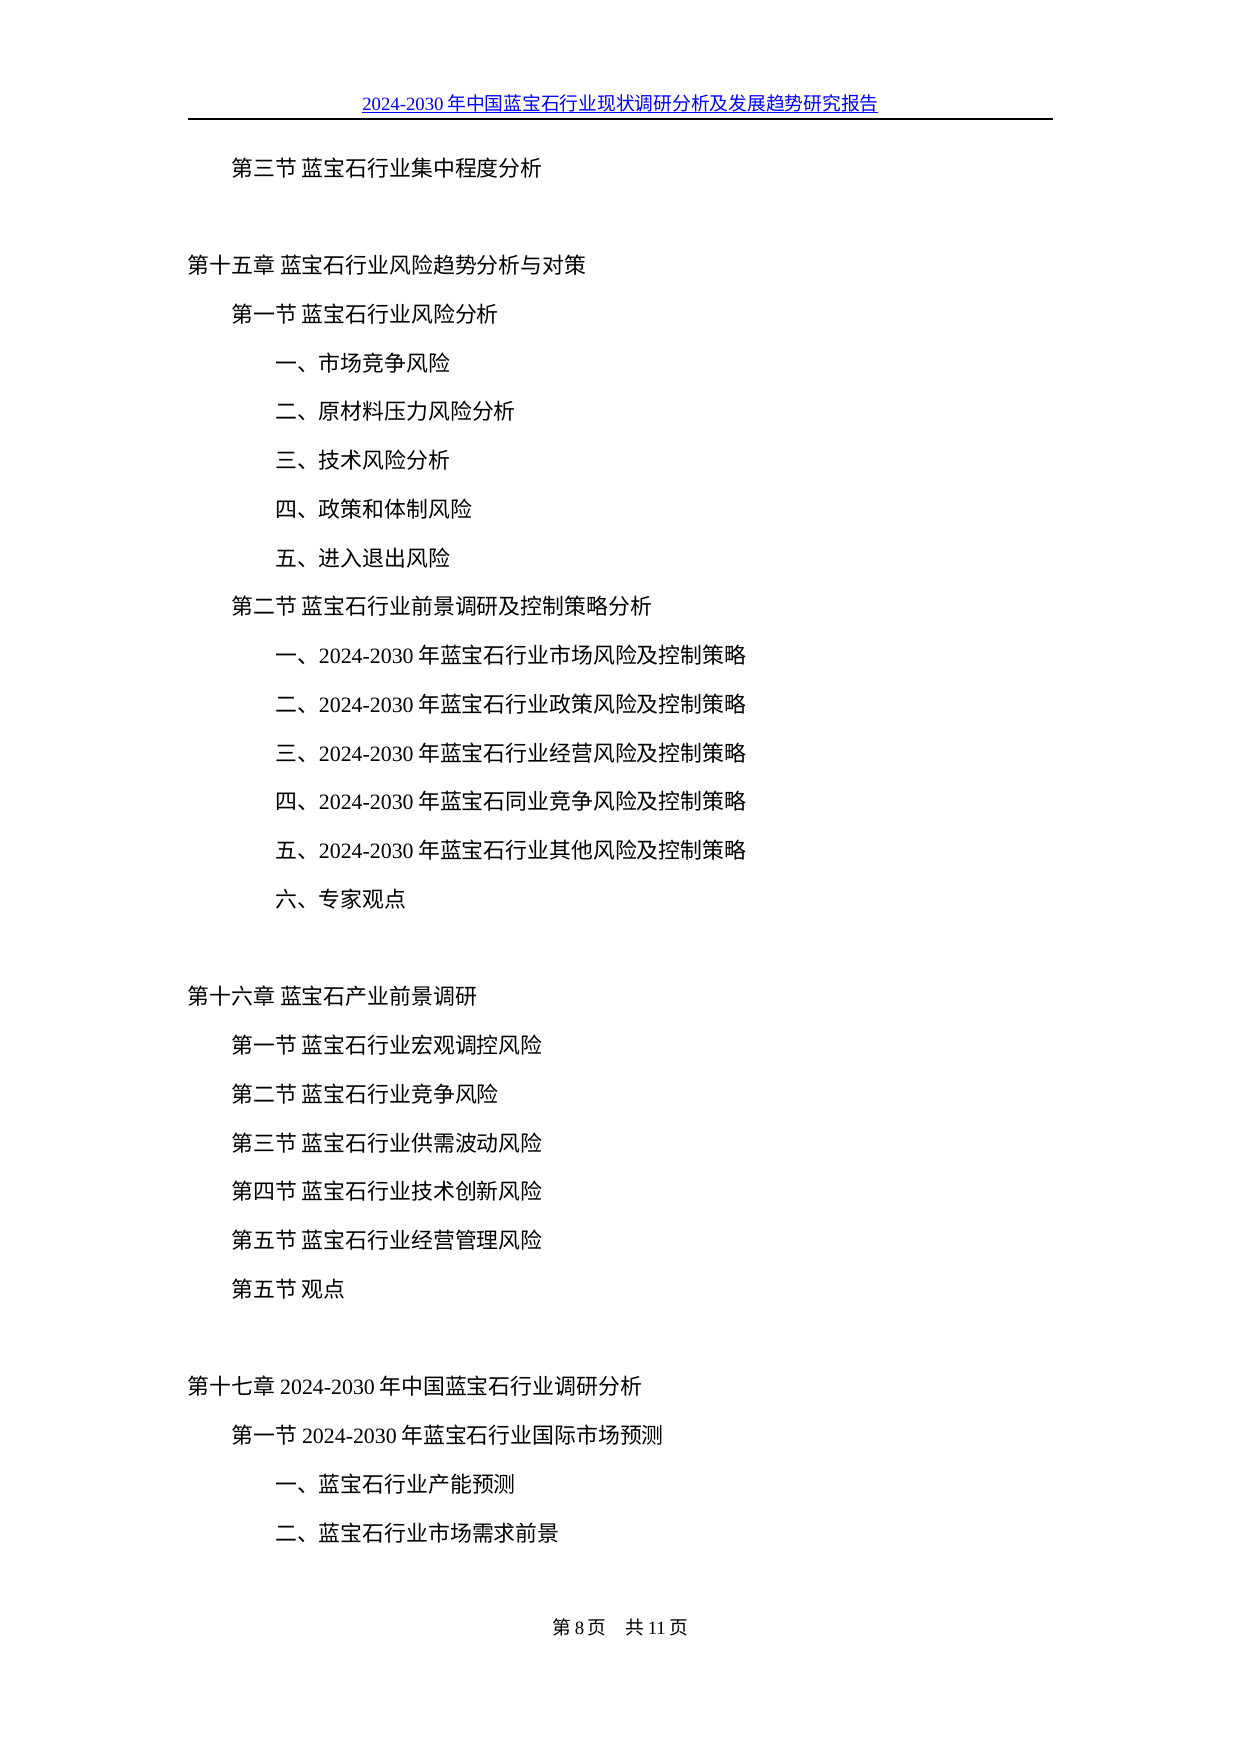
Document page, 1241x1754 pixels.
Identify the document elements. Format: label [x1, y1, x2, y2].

text [187, 150, 1053, 1548]
